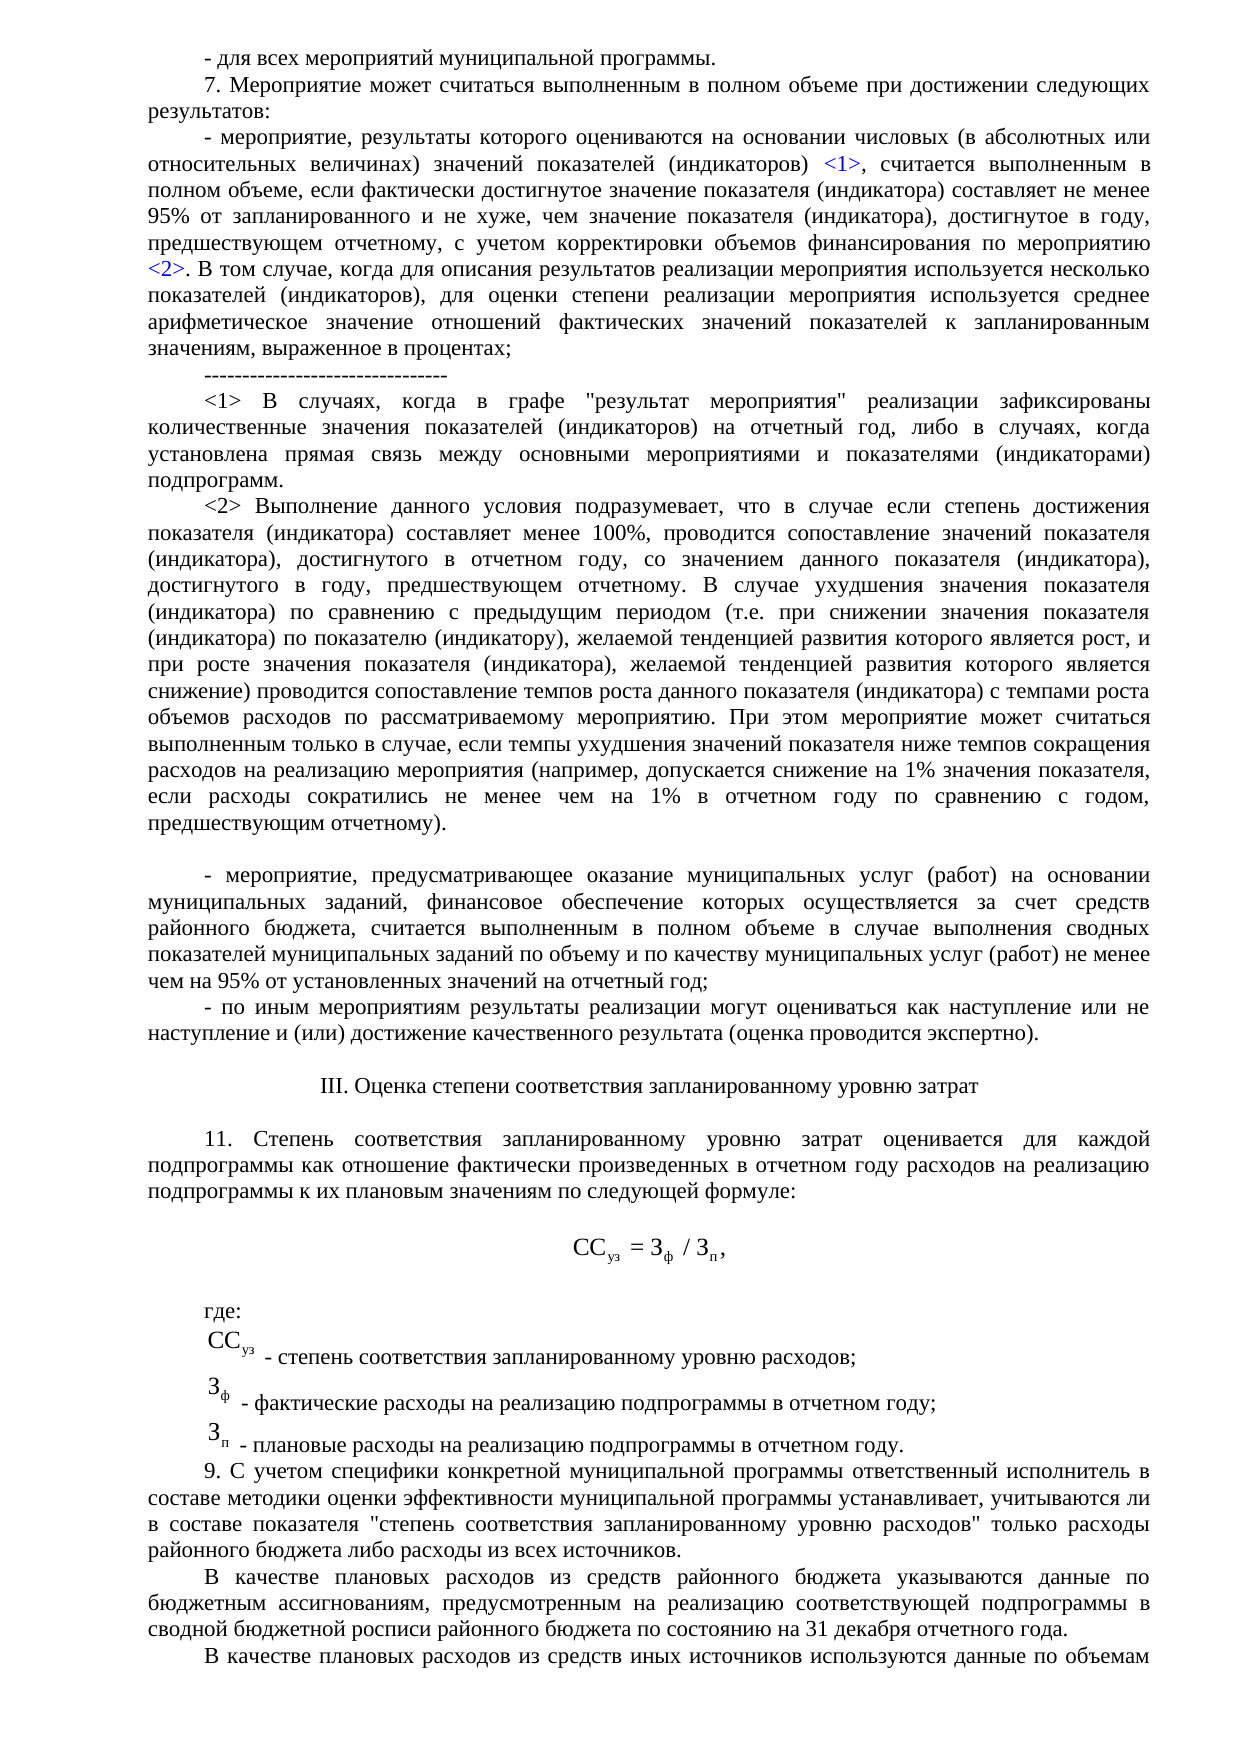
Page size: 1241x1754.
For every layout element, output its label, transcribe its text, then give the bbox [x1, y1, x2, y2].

text III. Оценка степени соответствия запланированному уровню затрат [148, 1072, 1152, 1098]
text - для всех мероприятий муниципальной программы. [148, 44, 1152, 71]
text - фактические расходы на реализацию подпрограммы в отчетном году; [148, 1369, 1152, 1415]
text -------------------------------- [148, 361, 1152, 387]
text 7. Мероприятие может считаться выполненным в полном объеме при достижении следующих результатов: [148, 71, 1152, 123]
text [148, 1642, 1152, 1668]
text - по иным мероприятиям результаты реализации могут оцениваться как наступление или не наступление и (или) достижение качественного результата (оценка проводится экспертно). [148, 993, 1152, 1046]
text - мероприятие, результаты которого оцениваются на основании числовых (в абсолютных или относительных величинах) значений показателей (индикаторов) <1>, считается выполненным в полном объеме, если фактически достигнутое значение показателя (индикатора) составляет не менее 95% от запланированного и не хуже, чем значение показателя (индикатора), достигнутое в году, предшествующем отчетному, с учетом корректировки объемов финансирования по мероприятию <2>. В том случае, когда для описания результатов реализации мероприятия используется несколько показателей (индикаторов), для оценки степени реализации мероприятия используется среднее арифметическое значение отношений фактических значений показателей к запланированным значениям, выраженное в процентах; [148, 123, 1152, 361]
text 11. Степень соответствия запланированному уровню затрат оценивается для каждой подпрограммы как отношение фактически произведенных в отчетном году расходов на реализацию подпрограммы к их плановым значениям по следующей формуле: [148, 1125, 1152, 1204]
text где: [148, 1297, 1152, 1324]
text - степень соответствия запланированному уровню расходов; [148, 1324, 1152, 1369]
text - плановые расходы на реализацию подпрограммы в отчетном году. [148, 1415, 1152, 1457]
text <1> В случаях, когда в графе "результат мероприятия" реализации зафиксированы количественные значения показателей (индикаторов) на отчетный год, либо в случаях, когда установлена прямая связь между основными мероприятиями и показателями (индикаторами) подпрограмм. [148, 387, 1152, 492]
text <2> Выполнение данного условия подразумевает, что в случае если степень достижения показателя (индикатора) составляет менее 100%, проводится сопоставление значений показателя (индикатора), достигнутого в отчетном году, со значением данного показателя (индикатора), достигнутого в году, предшествующем отчетному. В случае ухудшения значения показателя (индикатора) по сравнению с предыдущим периодом (т.е. при снижении значения показателя (индикатора) по показателю (индикатору), желаемой тенденцией развития которого является рост, и при росте значения показателя (индикатора), желаемой тенденцией развития которого является снижение) проводится сопоставление темпов роста данного показателя (индикатора) с темпами роста объемов расходов по рассматриваемому мероприятию. При этом мероприятие может считаться выполненным только в случае, если темпы ухудшения значений показателя ниже темпов сокращения расходов на реализацию мероприятия (например, допускается снижение на 1% значения показателя, если расходы сократились не менее чем на 1% в отчетном году по сравнению с годом, предшествующим отчетному). [148, 492, 1152, 835]
text - мероприятие, предусматривающее оказание муниципальных услуг (работ) на основании муниципальных заданий, финансовое обеспечение которых осуществляется за счет средств районного бюджета, считается выполненным в полном объеме в случае выполнения сводных показателей муниципальных заданий по объему и по качеству муниципальных услуг (работ) не менее чем на 95% от установленных значений на отчетный год; [148, 861, 1152, 993]
text 9. С учетом специфики конкретной муниципальной программы ответственный исполнитель в составе методики оценки эффективности муниципальной программы устанавливает, учитываются ли в составе показателя "степень соответствия запланированному уровню расходов" только расходы районного бюджета либо расходы из всех источников. [148, 1457, 1152, 1563]
text В качестве плановых расходов из средств районного бюджета указываются данные по бюджетным ассигнованиям, предусмотренным на реализацию соответствующей подпрограммы в сводной бюджетной росписи районного бюджета по состоянию на 31 декабря отчетного года. [148, 1563, 1152, 1642]
